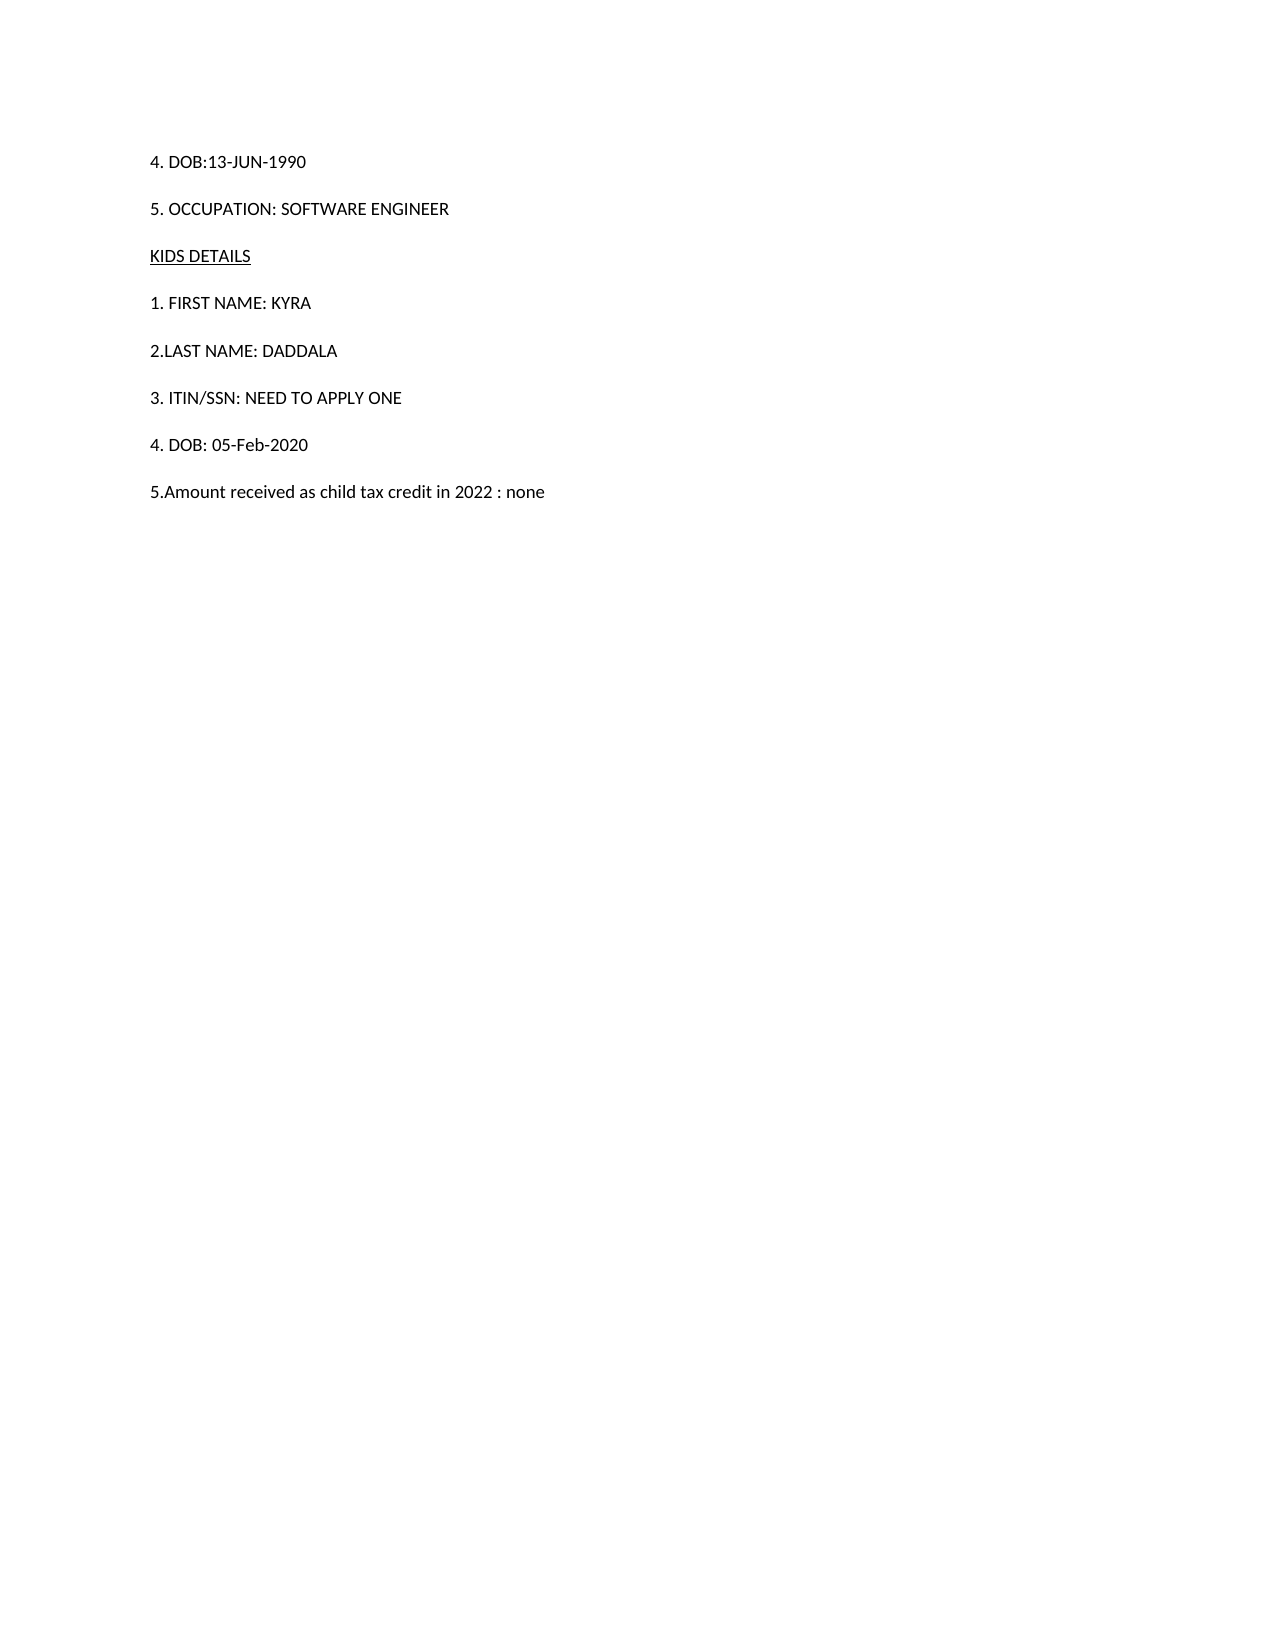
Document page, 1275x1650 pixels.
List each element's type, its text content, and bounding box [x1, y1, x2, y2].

text 3. ITIN/SSN: NEED TO APPLY ONE [150, 386, 1125, 409]
text 4. DOB:13-JUN-1990 [150, 150, 1125, 173]
text 4. DOB: 05-Feb-2020 [150, 433, 1125, 456]
text 1. FIRST NAME: KYRA [150, 292, 1125, 314]
text 2.LAST NAME: DADDALA [150, 339, 1125, 362]
text 5. OCCUPATION: SOFTWARE ENGINEER [150, 197, 1125, 220]
text KIDS DETAILS [150, 244, 1125, 267]
text 5.Amount received as child tax credit in 2022 : none [150, 480, 1125, 503]
